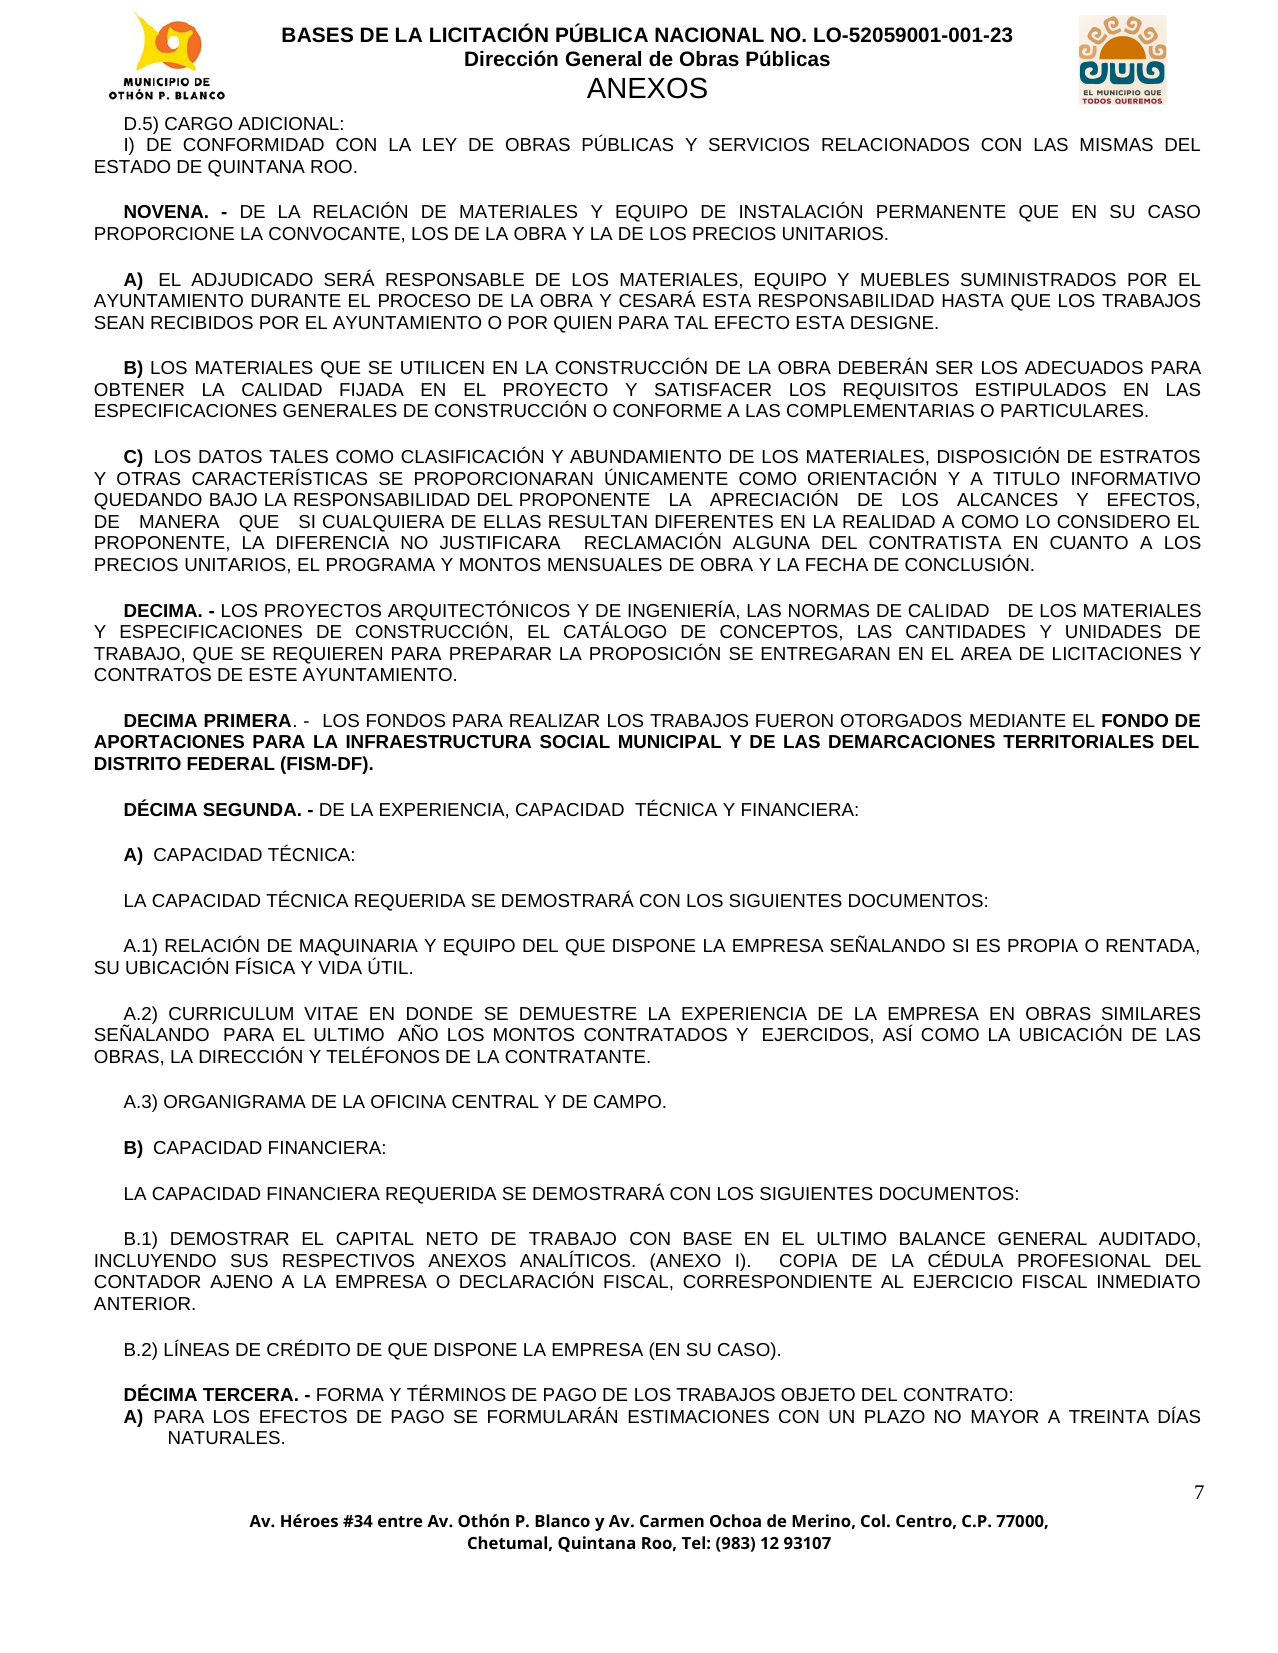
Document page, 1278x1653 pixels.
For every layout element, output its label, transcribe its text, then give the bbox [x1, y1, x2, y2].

text B.1) DEMOSTRAR EL CAPITAL NETO DE TRABAJO CON BASE EN EL ULTIMO BALANCE GENERAL AUDITADO, INCLUYENDO SUS RESPECTIVOS ANEXOS ANALÍTICOS. (ANEXO I). COPIA DE LA CÉDULA PROFESIONAL DEL CONTADOR AJENO A LA EMPRESA O DECLARACIÓN FISCAL, CORRESPONDIENTE AL EJERCICIO FISCAL INMEDIATO ANTERIOR. [94, 1228, 1201, 1314]
text DECIMA. - LOS PROYECTOS ARQUITECTÓNICOS Y DE INGENIERÍA, LAS NORMAS DE CALIDAD DE LOS MATERIALES Y ESPECIFICACIONES DE CONSTRUCCIÓN, EL CATÁLOGO DE CONCEPTOS, LAS CANTIDADES Y UNIDADES DE TRABAJO, QUE SE REQUIEREN PARA PREPARAR LA PROPOSICIÓN SE ENTREGARAN EN EL AREA DE LICITACIONES Y CONTRATOS DE ESTE AYUNTAMIENTO. [94, 599, 1201, 686]
text C) LOS DATOS TALES COMO CLASIFICACIÓN Y ABUNDAMIENTO DE LOS MATERIALES, DISPOSICIÓN DE ESTRATOS Y OTRAS CARACTERÍSTICAS SE PROPORCIONARAN ÚNICAMENTE COMO ORIENTACIÓN Y A TITULO INFORMATIVO QUEDANDO BAJO LA RESPONSABILIDAD DEL PROPONENTE LA APRECIACIÓN DE LOS ALCANCES Y EFECTOS, DE MANERA QUE SI CUALQUIERA DE ELLAS RESULTAN DIFERENTES EN LA REALIDAD A COMO LO CONSIDERO EL PROPONENTE, LA DIFERENCIA NO JUSTIFICARA RECLAMACIÓN ALGUNA DEL CONTRATISTA EN CUANTO A LOS PRECIOS UNITARIOS, EL PROGRAMA Y MONTOS MENSUALES DE OBRA Y LA FECHA DE CONCLUSIÓN. [94, 446, 1201, 575]
text B.2) LÍNEAS DE CRÉDITO DE QUE DISPONE LA EMPRESA (EN SU CASO). [94, 1338, 1201, 1360]
text A.3) ORGANIGRAMA DE LA OFICINA CENTRAL Y DE CAMPO. [94, 1091, 1201, 1113]
text A.1) RELACIÓN DE MAQUINARIA Y EQUIPO DEL QUE DISPONE LA EMPRESA SEÑALANDO SI ES PROPIA O RENTADA, SU UBICACIÓN FÍSICA Y VIDA ÚTIL. [94, 935, 1201, 978]
text LA CAPACIDAD FINANCIERA REQUERIDA SE DEMOSTRARÁ CON LOS SIGUIENTES DOCUMENTOS: [94, 1182, 1201, 1204]
text A) CAPACIDAD TÉCNICA: [94, 844, 1201, 866]
text DÉCIMA SEGUNDA. - DE LA EXPERIENCIA, CAPACIDAD TÉCNICA Y FINANCIERA: [94, 798, 1201, 820]
text DÉCIMA TERCERA. - FORMA Y TÉRMINOS DE PAGO DE LOS TRABAJOS OBJETO DEL CONTRATO: [94, 1384, 1201, 1406]
text A) EL ADJUDICADO SERÁ RESPONSABLE DE LOS MATERIALES, EQUIPO Y MUEBLES SUMINISTRADOS POR EL AYUNTAMIENTO DURANTE EL PROCESO DE LA OBRA Y CESARÁ ESTA RESPONSABILIDAD HASTA QUE LOS TRABAJOS SEAN RECIBIDOS POR EL AYUNTAMIENTO O POR QUIEN PARA TAL EFECTO ESTA DESIGNE. [94, 268, 1201, 333]
text I) DE CONFORMIDAD CON LA LEY DE OBRAS PÚBLICAS Y SERVICIOS RELACIONADOS CON LAS MISMAS DEL ESTADO DE QUINTANA ROO. [94, 134, 1201, 177]
picture [1078, 15, 1167, 105]
text LA CAPACIDAD TÉCNICA REQUERIDA SE DEMOSTRARÁ CON LOS SIGUIENTES DOCUMENTOS: [94, 890, 1201, 911]
text A) PARA LOS EFECTOS DE PAGO SE FORMULARÁN ESTIMACIONES CON UN PLAZO NO MAYOR A TREINTA DÍAS NATURALES. [123, 1406, 1201, 1449]
text NOVENA. - DE LA RELACIÓN DE MATERIALES Y EQUIPO DE INSTALACIÓN PERMANENTE QUE EN SU CASO PROPORCIONE LA CONVOCANTE, LOS DE LA OBRA Y LA DE LOS PRECIOS UNITARIOS. [94, 201, 1201, 244]
text D.5) CARGO ADICIONAL: [94, 112, 1201, 134]
text B) CAPACIDAD FINANCIERA: [94, 1137, 1201, 1158]
text A.2) CURRICULUM VITAE EN DONDE SE DEMUESTRE LA EXPERIENCIA DE LA EMPRESA EN OBRAS SIMILARES SEÑALANDO PARA EL ULTIMO AÑO LOS MONTOS CONTRATADOS Y EJERCIDOS, ASÍ COMO LA UBICACIÓN DE LAS OBRAS, LA DIRECCIÓN Y TELÉFONOS DE LA CONTRATANTE. [94, 1002, 1201, 1067]
text B) LOS MATERIALES QUE SE UTILICEN EN LA CONSTRUCCIÓN DE LA OBRA DEBERÁN SER LOS ADECUADOS PARA OBTENER LA CALIDAD FIJADA EN EL PROYECTO Y SATISFACER LOS REQUISITOS ESTIPULADOS EN LAS ESPECIFICACIONES GENERALES DE CONSTRUCCIÓN O CONFORME A LAS COMPLEMENTARIAS O PARTICULARES. [94, 357, 1201, 422]
text DECIMA PRIMERA. - LOS FONDOS PARA REALIZAR LOS TRABAJOS FUERON OTORGADOS MEDIANTE EL FONDO DE APORTACIONES PARA LA INFRAESTRUCTURA SOCIAL MUNICIPAL Y DE LAS DEMARCACIONES TERRITORIALES DEL DISTRITO FEDERAL (FISM-DF). [94, 710, 1201, 774]
picture [104, 0, 237, 112]
